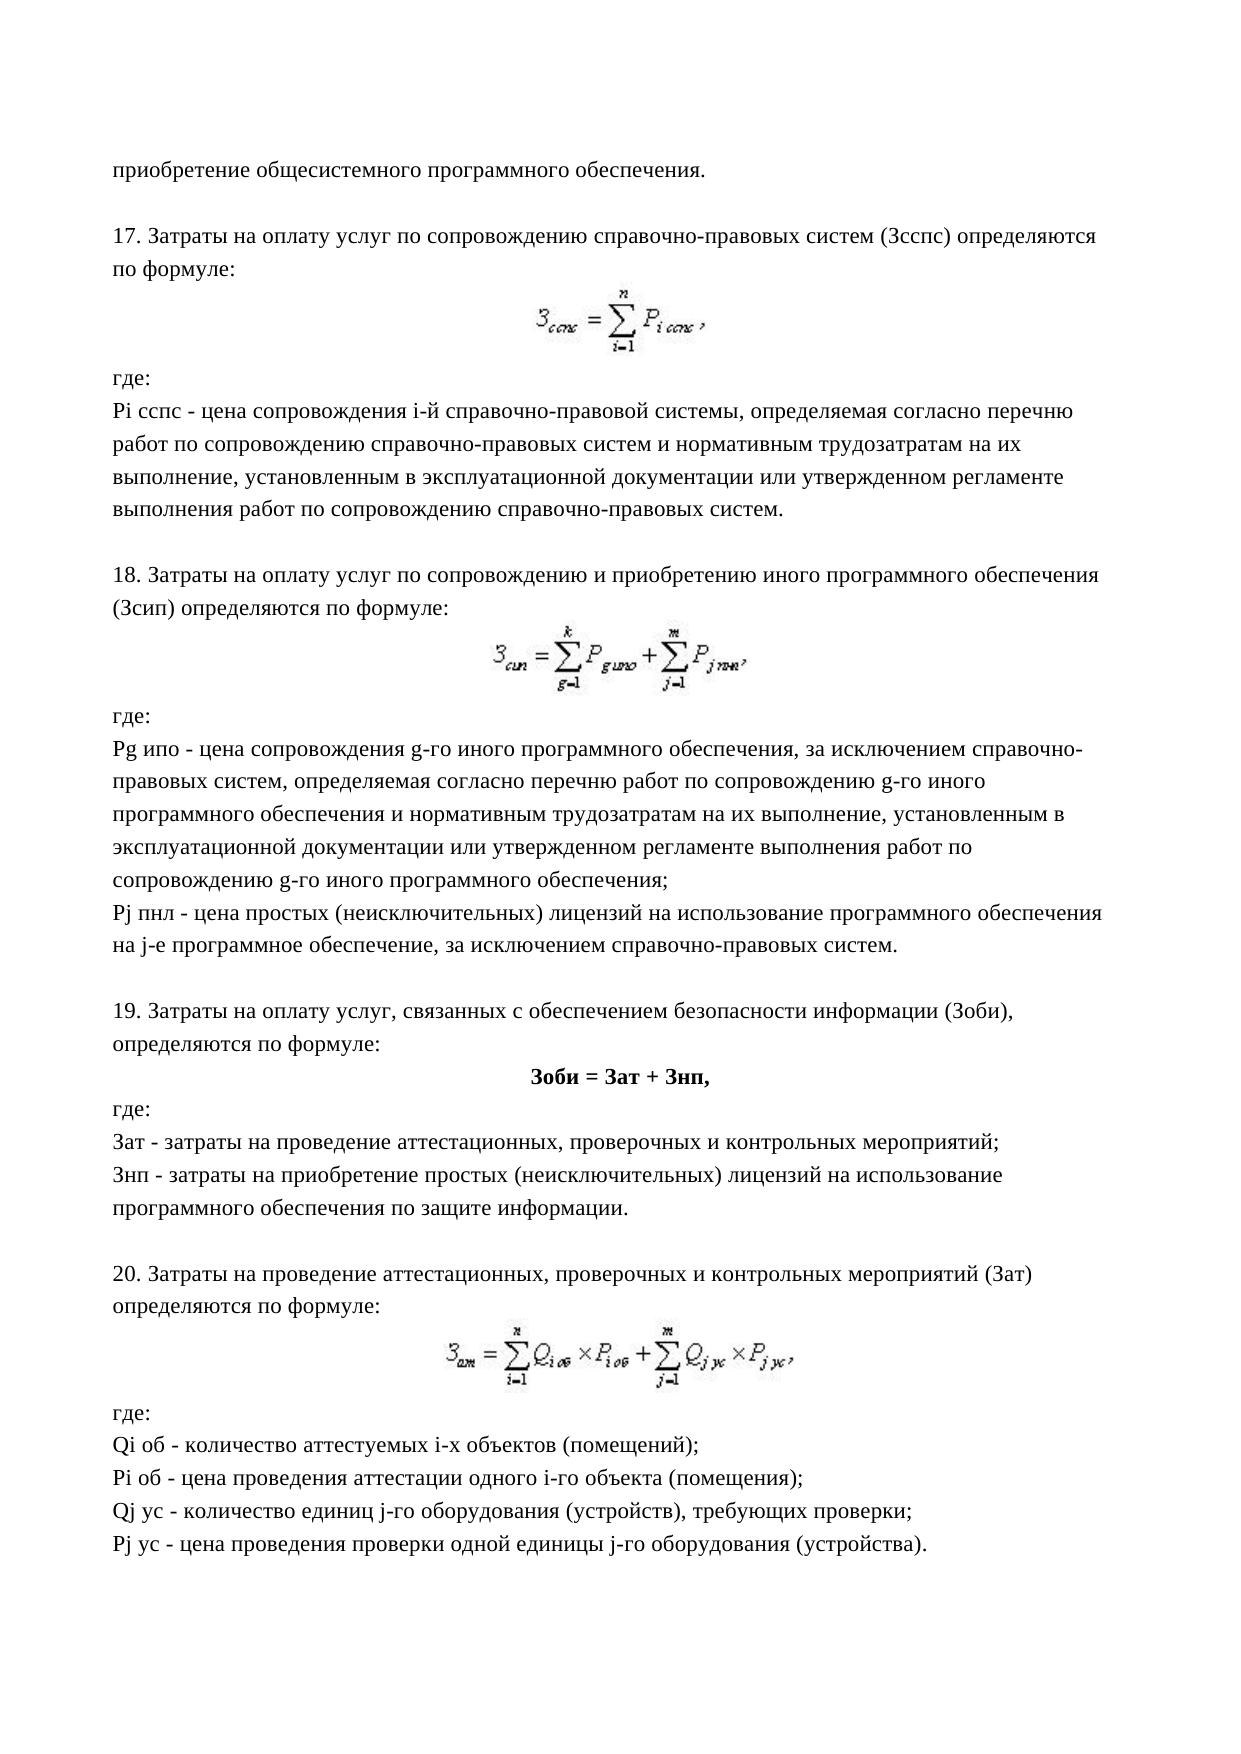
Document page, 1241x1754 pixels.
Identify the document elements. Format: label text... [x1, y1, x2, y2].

picture [442, 1318, 798, 1393]
text Зоби = Зат + Знп, [112, 1056, 1128, 1089]
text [112, 1392, 1128, 1589]
picture [489, 620, 751, 696]
text где: Pg ипо - цена сопровождения g-го иного программного обеспечения, за исключением справочно-правовых систем, определяемая согласно перечню работ по сопровождению g-го иного программного обеспечения и нормативным трудозатратам на их выполнение, установленным в эксплуатационной документации или утвержденном регламенте выполнения работ по сопровождению g-го иного программного обеспечения; Pj пнл - цена простых (неисключительных) лицензий на использование программного обеспечения на j-е программное обеспечение, за исключением справочно-правовых систем. 19. Затраты на оплату услуг, связанных с обеспечением безопасности информации (Зоби), определяются по формуле: [112, 695, 1128, 1056]
text где: Pi сспс - цена сопровождения i-й справочно-правовой системы, определяемая согласно перечню работ по сопровождению справочно-правовых систем и нормативным трудозатратам на их выполнение, установленным в эксплуатационной документации или утвержденном регламенте выполнения работ по сопровождению справочно-правовых систем. 18. Затраты на оплату услуг по сопровождению и приобретению иного программного обеспечения (Зсип) определяются по формуле: [112, 358, 1128, 620]
text где: Зат - затраты на проведение аттестационных, проверочных и контрольных мероприятий; Знп - затраты на приобретение простых (неисключительных) лицензий на использование программного обеспечения по защите информации. 20. Затраты на проведение аттестационных, проверочных и контрольных мероприятий (Зат) определяются по формуле: [112, 1089, 1128, 1319]
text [112, 150, 1128, 281]
picture [532, 281, 708, 358]
